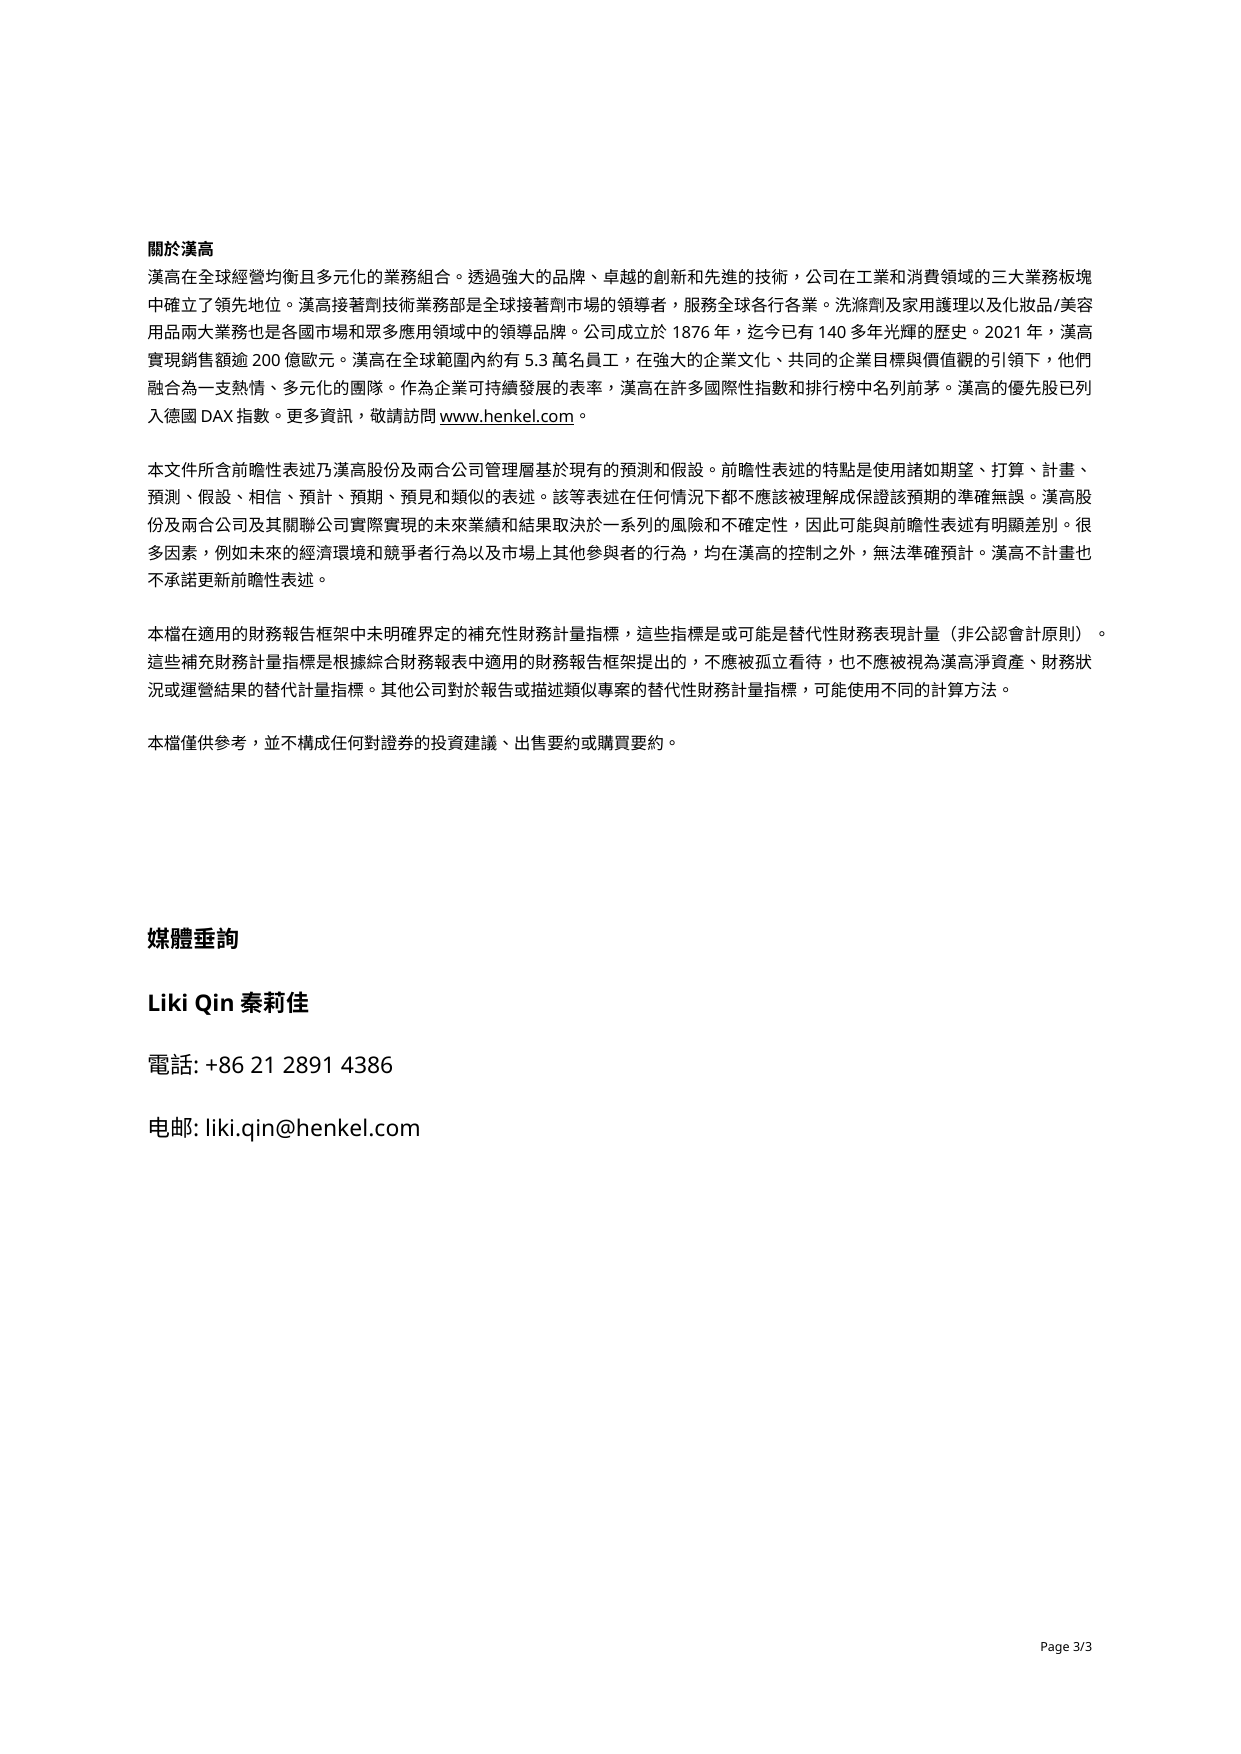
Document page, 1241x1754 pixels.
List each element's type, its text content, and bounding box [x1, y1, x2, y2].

text 電話: +86 21 2891 4386 [147, 1047, 1093, 1081]
text 關於漢高 [147, 236, 1093, 260]
text 本檔在適用的財務報告框架中未明確界定的補充性財務計量指標，這些指標是或可能是替代性財務表現計量（非公認會計原則）。這些補充財務計量指標是根據綜合財務報表中適用的財務報告框架提出的，不應被孤立看待，也不應被視為漢高淨資產、財務狀況或運營結果的替代計量指標。其他公司對於報告或描述類似專案的替代性財務計量指標，可能使用不同的計算方法。 [147, 621, 1093, 701]
text Liki Qin 秦莉佳 [147, 985, 1093, 1018]
text 本文件所含前瞻性表述乃漢高股份及兩合公司管理層基於現有的預測和假設。前瞻性表述的特點是使用諸如期望、打算、計畫、預測、假設、相信、預計、預期、預見和類似的表述。該等表述在任何情況下都不應該被理解成保證該預期的準確無誤。漢高股份及兩合公司及其關聯公司實際實現的未來業績和結果取決於一系列的風險和不確定性，因此可能與前瞻性表述有明顯差別。很多因素，例如未來的經濟環境和競爭者行為以及市場上其他參與者的行為，均在漢高的控制之外，無法準確預計。漢高不計畫也不承諾更新前瞻性表述。 [147, 457, 1093, 592]
text 电邮: liki.qin@henkel.com [147, 1110, 1093, 1143]
text 媒體垂詢 [147, 921, 1093, 954]
text 漢高在全球經營均衡且多元化的業務組合。透過強大的品牌、卓越的創新和先進的技術，公司在工業和消費領域的三大業務板塊中確立了領先地位。漢高接著劑技術業務部是全球接著劑市場的領導者，服務全球各行各業。洗滌劑及家用護理以及化妝品/美容用品兩大業務也是各國市場和眾多應用領域中的領導品牌。公司成立於1876年，迄今已有140多年光輝的歷史。2021年，漢高實現銷售額逾200億歐元。漢高在全球範圍內約有5.3萬名員工，在強大的企業文化、共同的企業目標與價值觀的引領下，他們融合為一支熱情、多元化的團隊。作為企業可持續發展的表率，漢高在許多國際性指數和排行榜中名列前茅。漢高的優先股已列入德國DAX指數。更多資訊，敬請訪問www.henkel.com。 [147, 264, 1093, 427]
text 本檔僅供參考，並不構成任何對證券的投資建議、出售要約或購買要約。 [147, 730, 1093, 754]
